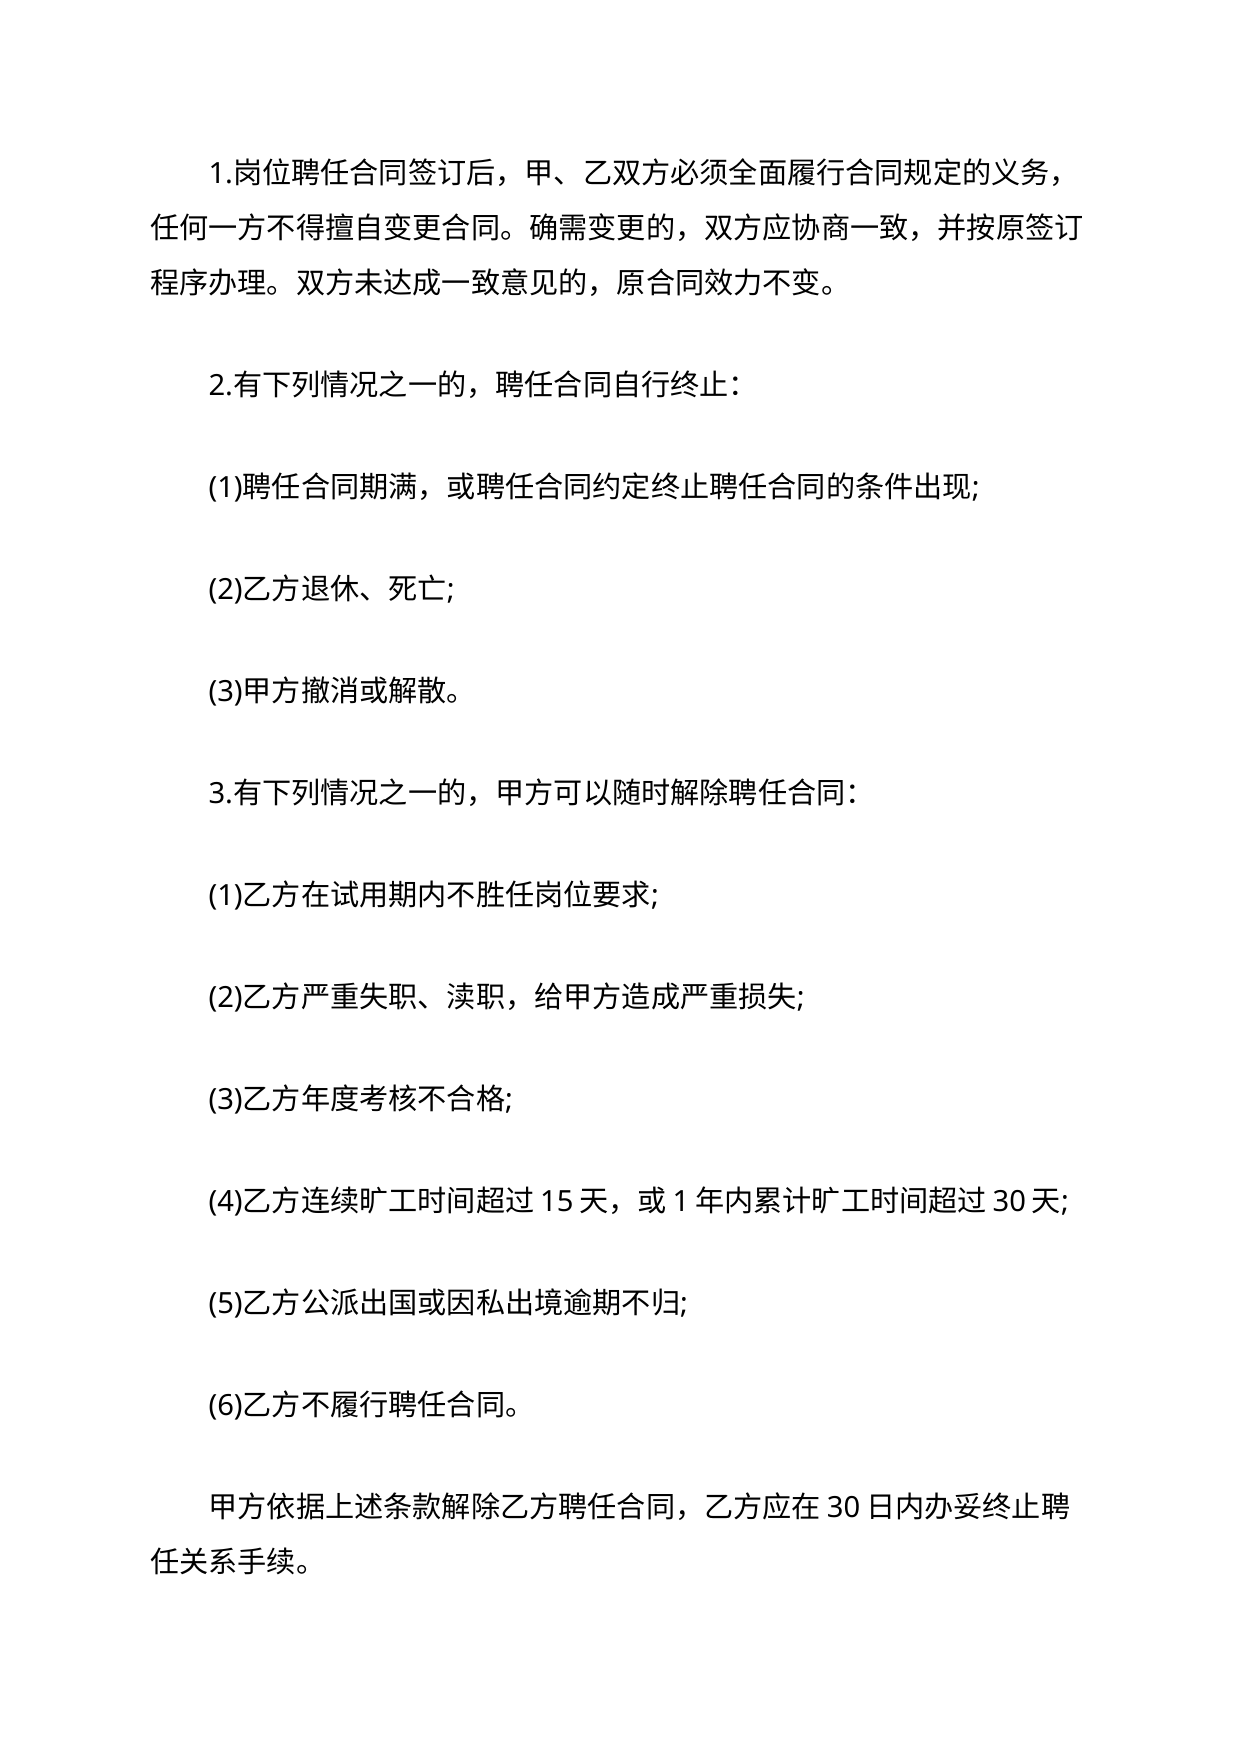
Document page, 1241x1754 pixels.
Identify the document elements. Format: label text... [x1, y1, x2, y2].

text (3)乙方年度考核不合格; [150, 1076, 1090, 1118]
text 1.岗位聘任合同签订后，甲、乙双方必须全面履行合同规定的义务，任何一方不得擅自变更合同。确需变更的，双方应协商一致，并按原签订程序办理。双方未达成一致意见的，原合同效力不变。 [150, 150, 1090, 302]
text (3)甲方撤消或解散。 [150, 668, 1090, 710]
text 3.有下列情况之一的，甲方可以随时解除聘任合同： [150, 769, 1090, 812]
text (4)乙方连续旷工时间超过15天，或1年内累计旷工时间超过30天; [150, 1177, 1090, 1220]
text (2)乙方退休、死亡; [150, 566, 1090, 608]
text 甲方依据上述条款解除乙方聘任合同，乙方应在30日内办妥终止聘任关系手续。 [150, 1483, 1090, 1581]
text 2.有下列情况之一的，聘任合同自行终止： [150, 362, 1090, 404]
text (2)乙方严重失职、渎职，给甲方造成严重损失; [150, 973, 1090, 1016]
text (5)乙方公派出国或因私出境逾期不归; [150, 1279, 1090, 1322]
text (1)乙方在试用期内不胜任岗位要求; [150, 872, 1090, 914]
text (1)聘任合同期满，或聘任合同约定终止聘任合同的条件出现; [150, 464, 1090, 506]
text (6)乙方不履行聘任合同。 [150, 1381, 1090, 1424]
